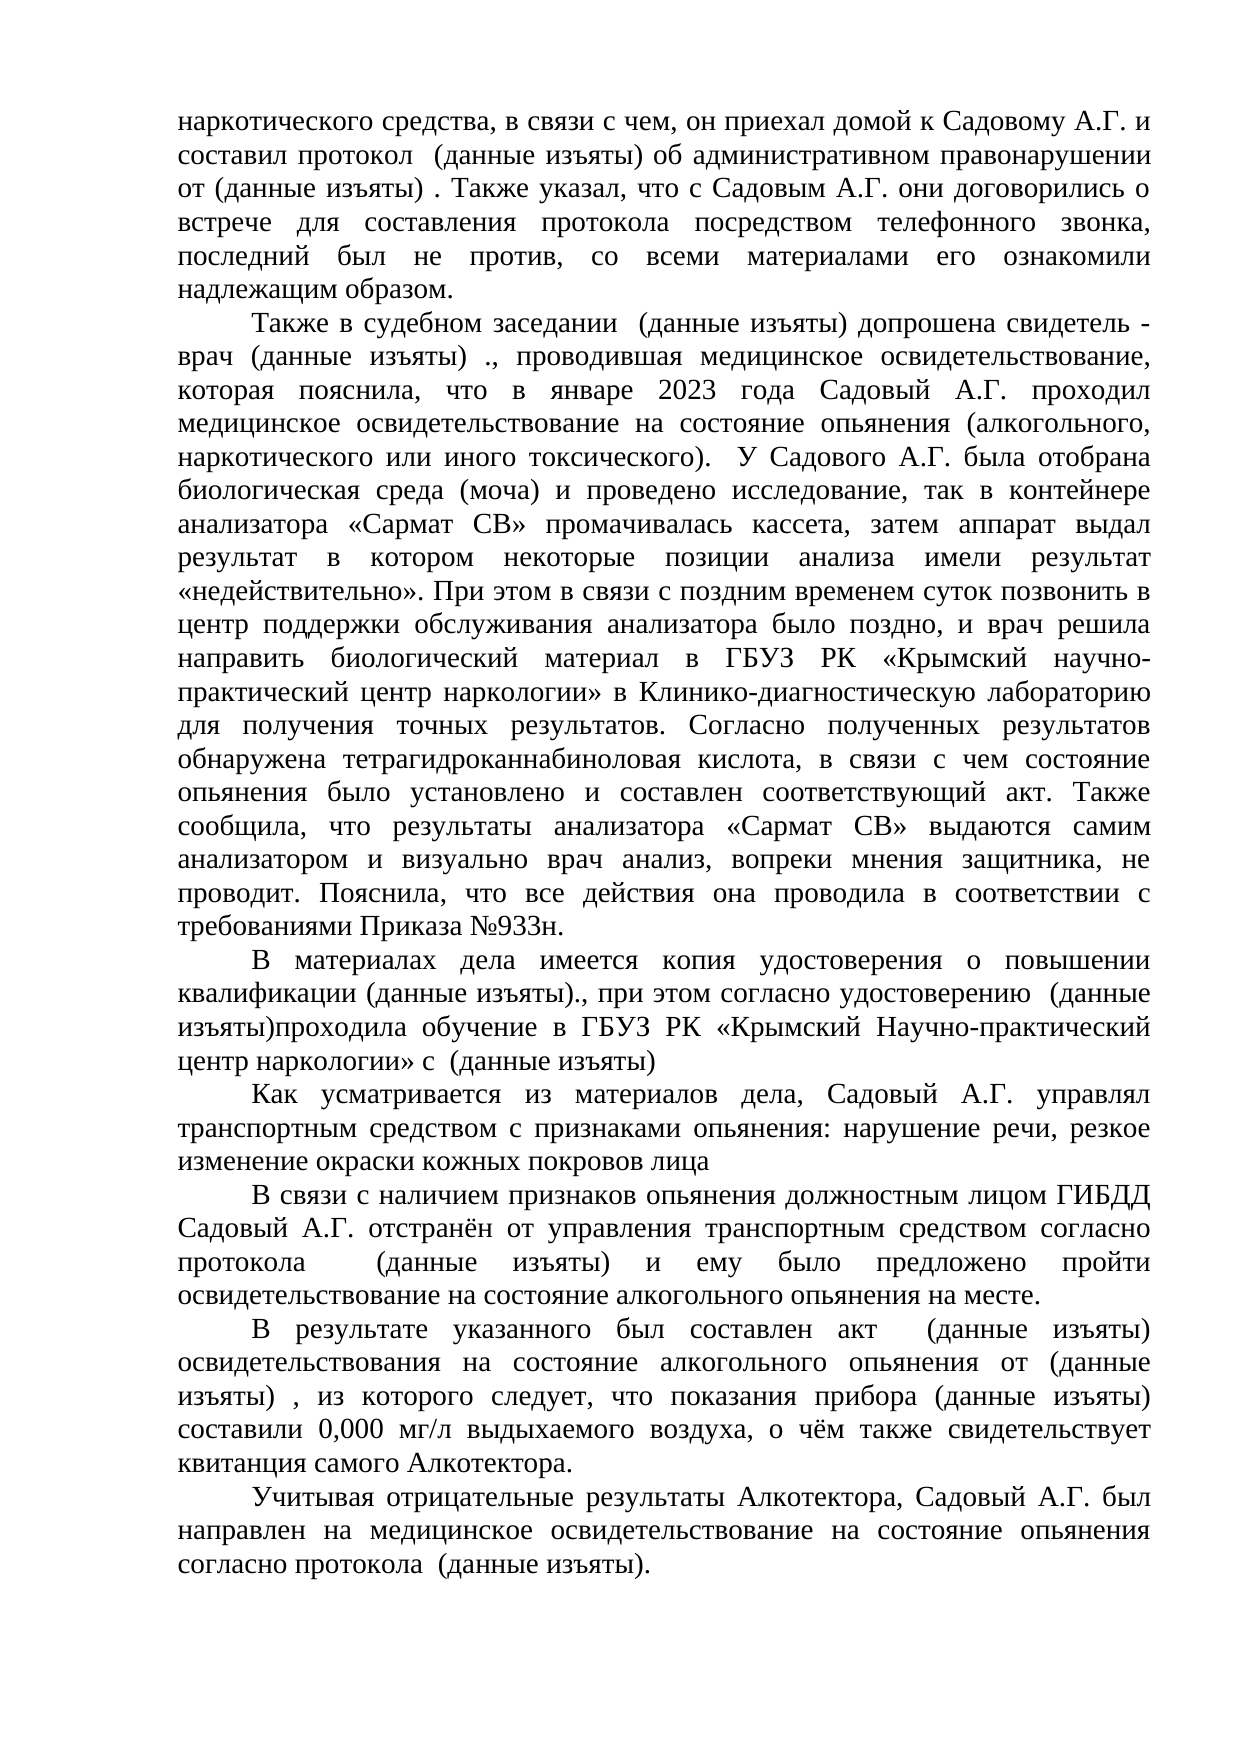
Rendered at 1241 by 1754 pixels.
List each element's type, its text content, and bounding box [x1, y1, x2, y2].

text В материалах дела имеется копия удостоверения о повышении квалификации (данные изъяты)., при этом согласно удостоверению (данные изъяты)проходила обучение в ГБУЗ РК «Крымский Научно-практический центр наркологии» с (данные изъяты) [177, 942, 1152, 1076]
text Также в судебном заседании (данные изъяты) допрошена свидетель - врач (данные изъяты) ., проводившая медицинское освидетельствование, которая пояснила, что в январе 2023 года Садовый А.Г. проходил медицинское освидетельствование на состояние опьянения (алкогольного, наркотического или иного токсического). У Садового А.Г. была отобрана биологическая среда (моча) и проведено исследование, так в контейнере анализатора «Сармат СВ» промачивалась кассета, затем аппарат выдал результат в котором некоторые позиции анализа имели результат «недействительно». При этом в связи с поздним временем суток позвонить в центр поддержки обслуживания анализатора было поздно, и врач решила направить биологический материал в ГБУЗ РК «Крымский научно-практический центр наркологии» в Клинико-диагностическую лабораторию для получения точных результатов. Согласно полученных результатов обнаружена тетрагидроканнабиноловая кислота, в связи с чем состояние опьянения было установлено и составлен соответствующий акт. Также сообщила, что результаты анализатора «Сармат СВ» выдаются самим анализатором и визуально врач анализ, вопреки мнения защитника, не проводит. Пояснила, что все действия она проводила в соответствии с требованиями Приказа №933н. [177, 305, 1152, 942]
text В результате указанного был составлен акт (данные изъяты) освидетельствования на состояние алкогольного опьянения от (данные изъяты) , из которого следует, что показания прибора (данные изъяты) составили 0,000 мг/л выдыхаемого воздуха, о чём также свидетельствует квитанция самого Алкотектора. [177, 1311, 1152, 1479]
text Как усматривается из материалов дела, Садовый А.Г. управлял транспортным средством с признаками опьянения: нарушение речи, резкое изменение окраски кожных покровов лица [177, 1076, 1152, 1177]
text Учитывая отрицательные результаты Алкотектора, Садовый А.Г. был направлен на медицинское освидетельствование на состояние опьянения согласно протокола (данные изъяты). [177, 1479, 1152, 1579]
text В связи с наличием признаков опьянения должностным лицом ГИБДД Садовый А.Г. отстранён от управления транспортным средством согласно протокола (данные изъяты) и ему было предложено пройти освидетельствование на состояние алкогольного опьянения на месте. [177, 1177, 1152, 1311]
